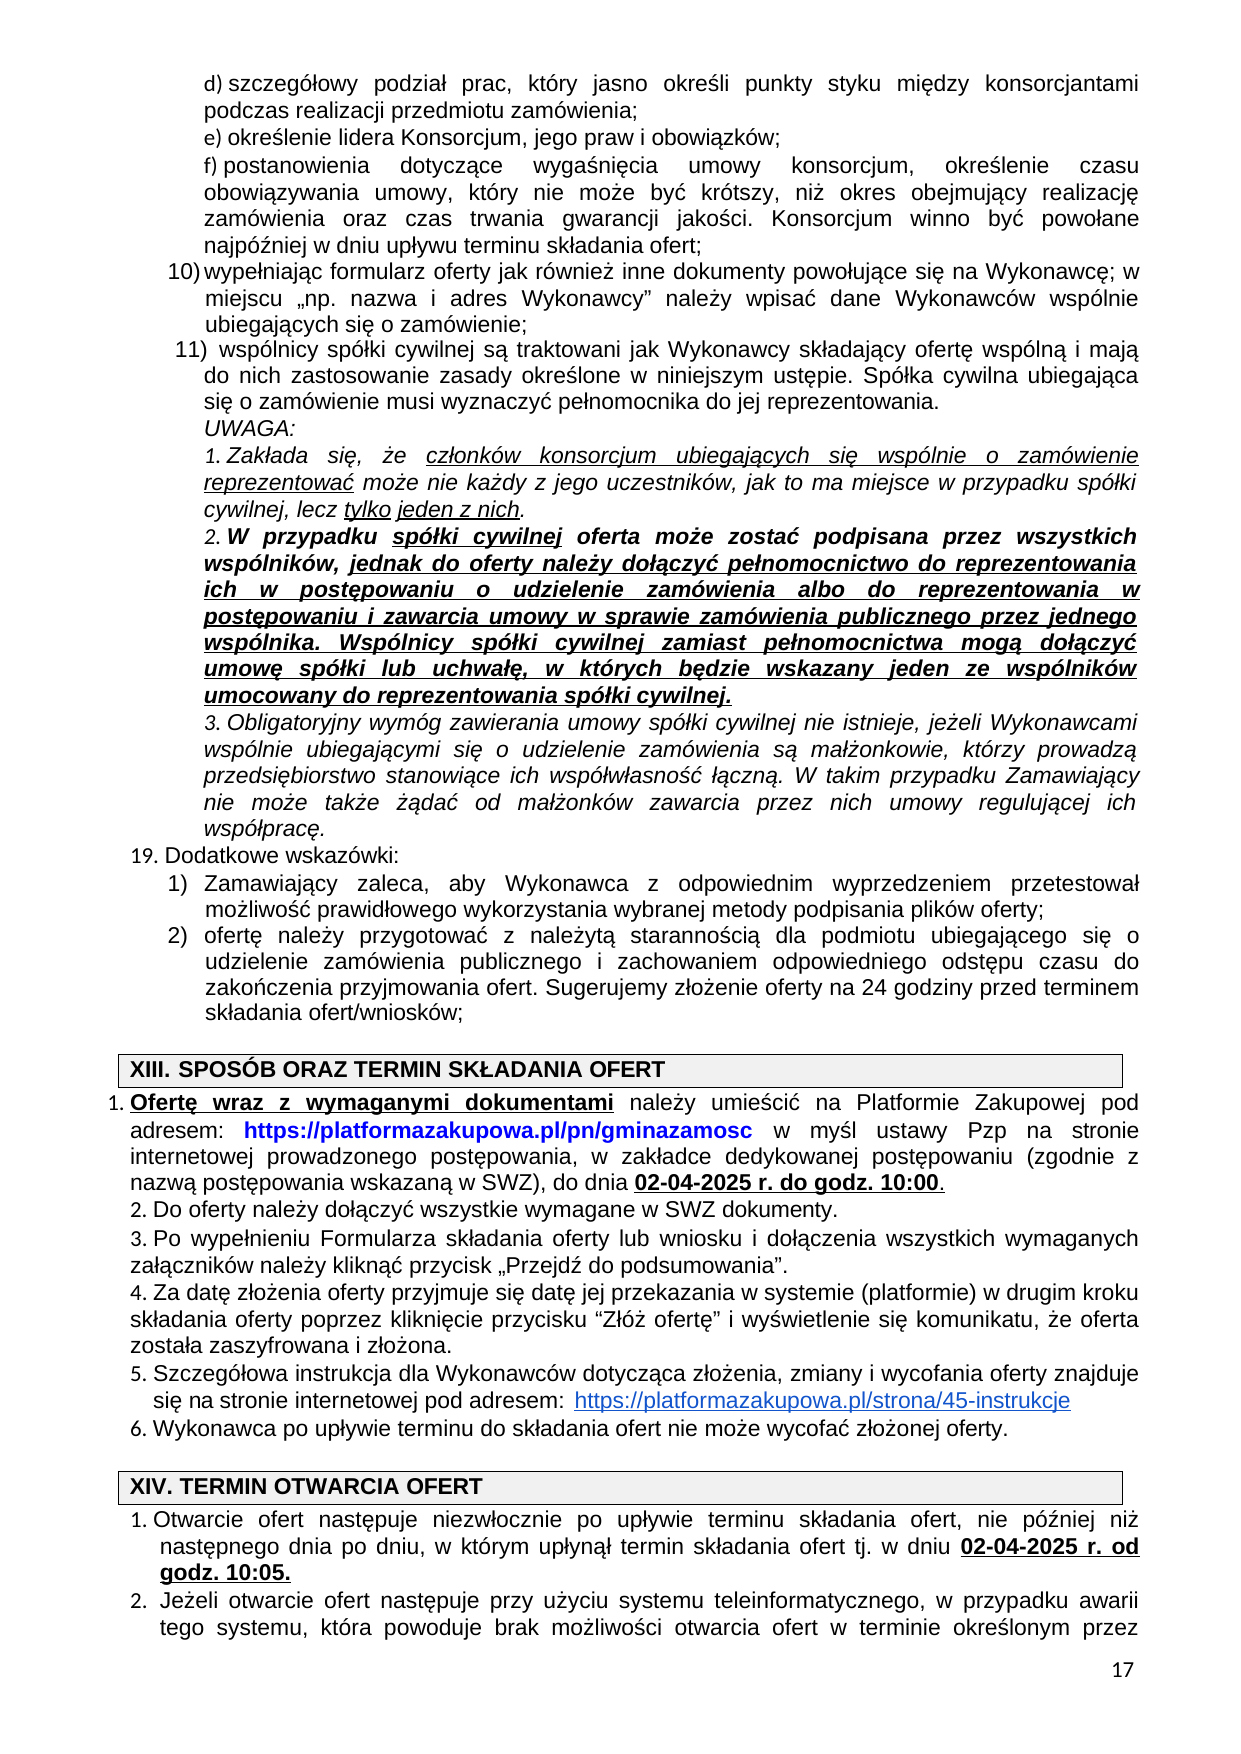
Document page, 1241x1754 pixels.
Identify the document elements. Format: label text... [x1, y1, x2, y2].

list postanowienia dotyczące wygaśnięcia umowy konsorcjum, określenie czasu obowiązywania umowy, który nie może być krótszy, niż okres obejmujący realizację zamówienia oraz czas trwania gwarancji jakości. Konsorcjum winno być powołane najpóźniej w dniu upływu terminu składania ofert; [204, 151, 1139, 258]
list Dodatkowe wskazówki: [130, 842, 1139, 869]
list szczegółowy podział prac, który jasno określi punkty styku między konsorcjantami podczas realizacji przedmiotu zamówienia; [204, 69, 1139, 123]
list Za datę złożenia oferty przyjmuje się datę jej przekazania w systemie (platformie) w drugim kroku składania oferty poprzez kliknięcie przycisku “Złóż ofertę” i wyświetlenie się komunikatu, że oferta została zaszyfrowana i złożona. [130, 1278, 1139, 1359]
list określenie lidera Konsorcjum, jego praw i obowiązków; [204, 123, 1139, 151]
list Otwarcie ofert następuje niezwłocznie po upływie terminu składania ofert, nie później niż następnego dnia po dniu, w którym upłynął termin składania ofert tj. w dniu 02-04-2025 r. od godz. 10:05. [130, 1467, 1139, 1586]
list Zakłada się, że członków konsorcjum ubiegających się wspólnie o zamówienie reprezentować może nie każdy z jego uczestników, jak to ma miejsce w przypadku spółki cywilnej, lecz tylko jeden z nich. [204, 441, 1139, 522]
list wspólnicy spółki cywilnej są traktowani jak Wykonawcy składający ofertę wspólną i mają do nich zastosowanie zasady określone w niniejszym ustępie. Spółka cywilna ubiegająca się o zamówienie musi wyznaczyć pełnomocnika do jej reprezentowania. [174, 337, 1139, 415]
list ofertę należy przygotować z należytą starannością dla podmiotu ubiegającego się o udzielenie zamówienia publicznego i zachowaniem odpowiedniego odstępu czasu do zakończenia przyjmowania ofert. Sugerujemy złożenie oferty na 24 godziny przed terminem składania ofert/wniosków; [167, 922, 1139, 1026]
text UWAGA: [204, 415, 1139, 441]
list W przypadku spółki cywilnej oferta może zostać podpisana przez wszystkich wspólników, jednak do oferty należy dołączyć pełnomocnictwo do reprezentowania ich w postępowaniu o udzielenie zamówienia albo do reprezentowania w postępowaniu i zawarcia umowy w sprawie zamówienia publicznego przez jednego wspólnika. Wspólnicy spółki cywilnej zamiast pełnomocnictwa mogą dołączyć umowę spółki lub uchwałę, w których będzie wskazany jeden ze wspólników umocowany do reprezentowania spółki cywilnej. [204, 522, 1139, 599]
list W przypadku spółki cywilnej oferta może zostać podpisana przez wszystkich wspólników, jednak do oferty należy dołączyć pełnomocnictwo do reprezentowania ich w postępowaniu o udzielenie zamówienia albo do reprezentowania w postępowaniu i zawarcia umowy w sprawie zamówienia publicznego przez jednego wspólnika. Wspólnicy spółki cywilnej zamiast pełnomocnictwa mogą dołączyć umowę spółki lub uchwałę, w których będzie wskazany jeden ze wspólników umocowany do reprezentowania spółki cywilnej. [204, 600, 1139, 708]
list Zamawiający zaleca, aby Wykonawca z odpowiednim wyprzedzeniem przetestował możliwość prawidłowego wykorzystania wybranej metody podpisania plików oferty; [167, 869, 1139, 922]
list Do oferty należy dołączyć wszystkie wymagane w SWZ dokumenty. [130, 1196, 1139, 1224]
list wypełniając formularz oferty jak również inne dokumenty powołujące się na Wykonawcę; w miejscu „np. nazwa i adres Wykonawcy” należy wpisać dane Wykonawców wspólnie ubiegających się o zamówienie; [167, 258, 1139, 337]
list Szczegółowa instrukcja dla Wykonawców dotycząca złożenia, zmiany i wycofania oferty znajduje się na stronie internetowej pod adresem: https://platformazakupowa.pl/strona/45-instrukcje [130, 1359, 1139, 1414]
list Po wypełnieniu Formularza składania oferty lub wniosku i dołączenia wszystkich wymaganych załączników należy kliknąć przycisk „Przejdź do podsumowania”. [130, 1224, 1139, 1278]
list Obligatoryjny wymóg zawierania umowy spółki cywilnej nie istnieje, jeżeli Wykonawcami wspólnie ubiegającymi się o udzielenie zamówienia są małżonkowie, którzy prowadzą przedsiębiorstwo stanowiące ich współwłasność łączną. W takim przypadku Zamawiający nie może także żądać od małżonków zawarcia przez nich umowy regulującej ich współpracę. [204, 708, 1139, 842]
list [130, 1586, 1139, 1640]
list Wykonawca po upływie terminu do składania ofert nie może wycofać złożonej oferty. [130, 1414, 1139, 1443]
list Ofertę wraz z wymaganymi dokumentami należy umieścić na Platformie Zakupowej pod adresem: https://platformazakupowa.pl/pn/gminazamosc w myśl ustawy Pzp na stronie internetowej prowadzonego postępowania, w zakładce dedykowanej postępowaniu (zgodnie z nazwą postępowania wskazaną w SWZ), do dnia 02-04-2025 r. do godz. 10:00. [107, 1051, 1139, 1196]
